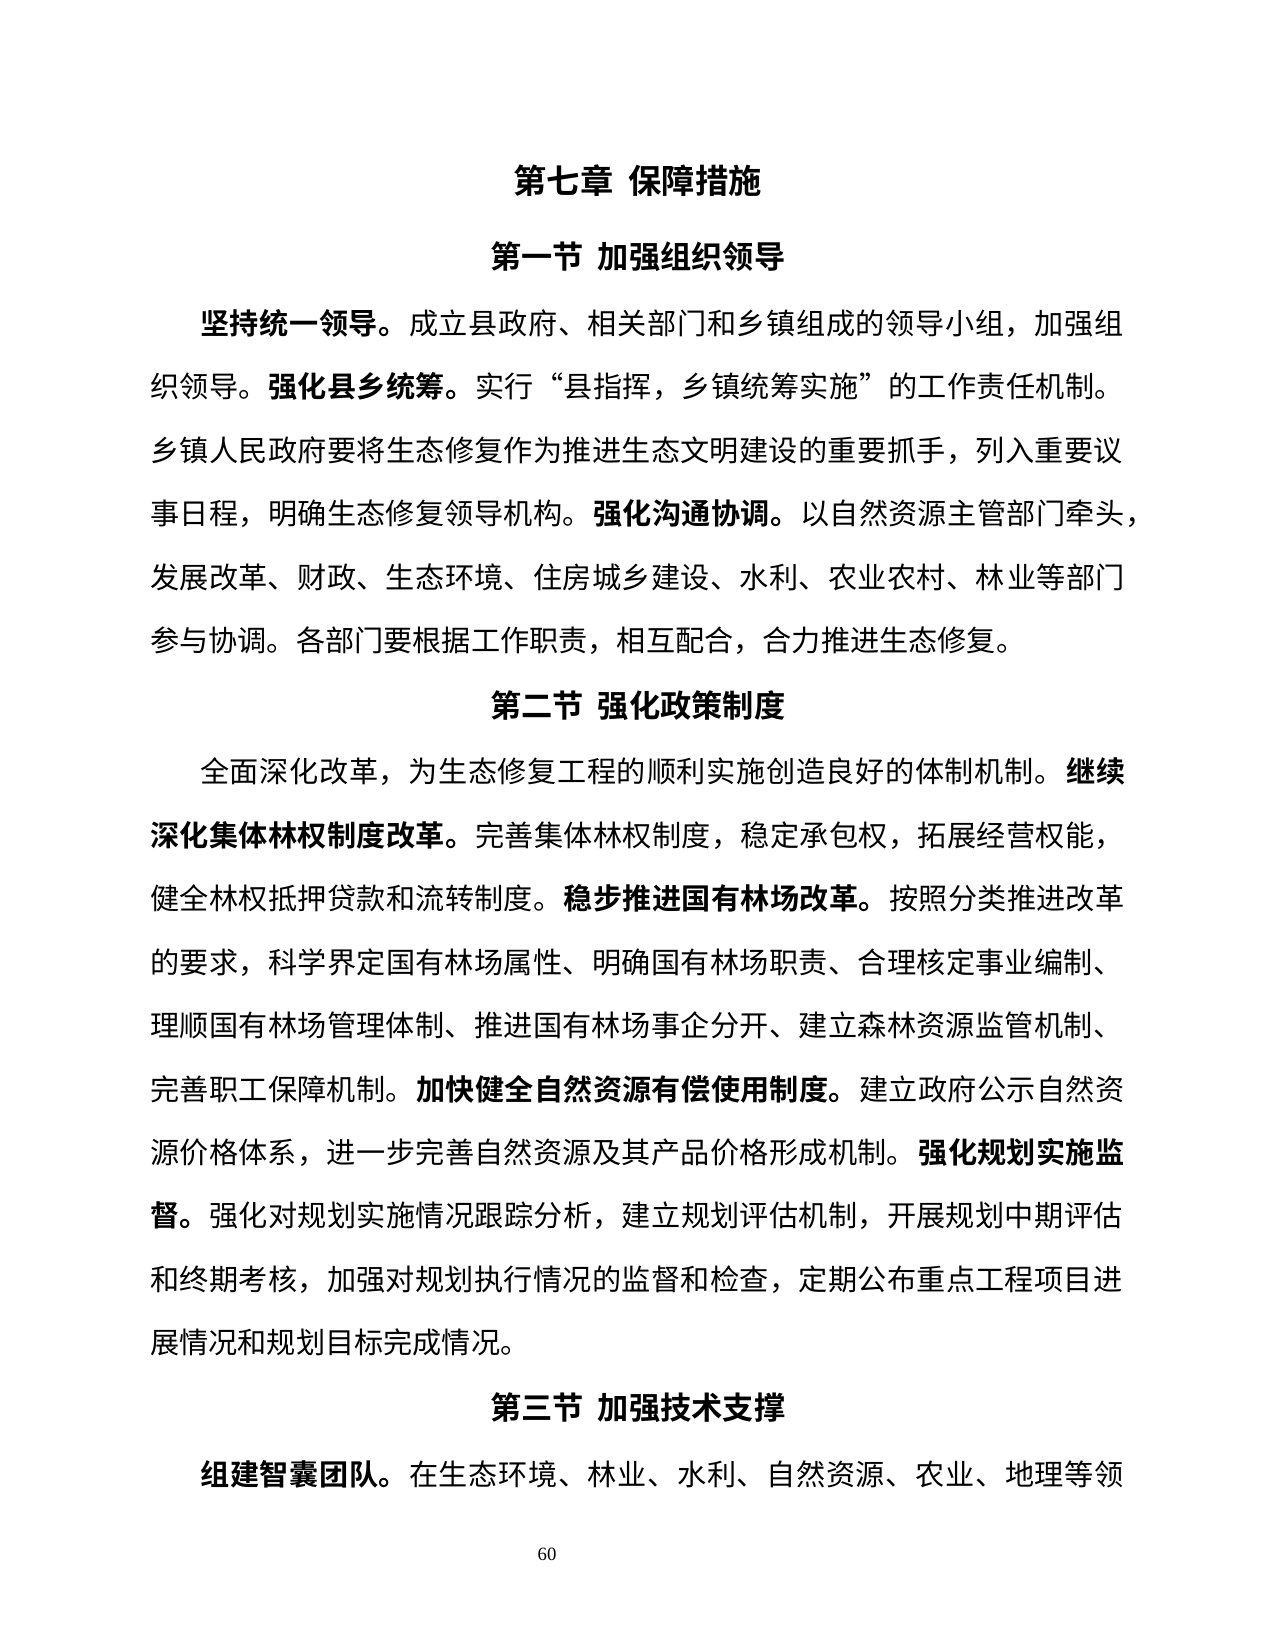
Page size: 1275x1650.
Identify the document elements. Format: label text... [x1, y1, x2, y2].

text 坚持统一领导。成立县政府、相关部门和乡镇组成的领导小组，加强组织领导。强化县乡统筹。实行“县指挥，乡镇统筹实施”的工作责任机制。乡镇人民政府要将生态修复作为推进生态文明建设的重要抓手，列入重要议事日程，明确生态修复领导机构。强化沟通协调。以自然资源主管部门牵头，发展改革、财政、生态环境、住房城乡建设、水利、农业农村、林业等部门参与协调。各部门要根据工作职责，相互配合，合力推进生态修复。 [150, 301, 1125, 660]
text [150, 1451, 1125, 1493]
subtitle 第七章 保障措施 [150, 155, 1125, 203]
subtitle 第三节 加强技术支撑 [179, 1383, 1096, 1428]
subtitle 第一节 加强组织领导 [179, 233, 1096, 278]
text 全面深化改革，为生态修复工程的顺利实施创造良好的体制机制。继续深化集体林权制度改革。完善集体林权制度，稳定承包权，拓展经营权能，健全林权抵押贷款和流转制度。稳步推进国有林场改革。按照分类推进改革的要求，科学界定国有林场属性、明确国有林场职责、合理核定事业编制、理顺国有林场管理体制、推进国有林场事企分开、建立森林资源监管机制、完善职工保障机制。加快健全自然资源有偿使用制度。建立政府公示自然资源价格体系，进一步完善自然资源及其产品价格形成机制。强化规划实施监督。强化对规划实施情况跟踪分析，建立规划评估机制，开展规划中期评估和终期考核，加强对规划执行情况的监督和检查，定期公布重点工程项目进展情况和规划目标完成情况。 [150, 749, 1125, 1362]
subtitle 第二节 强化政策制度 [179, 681, 1096, 726]
